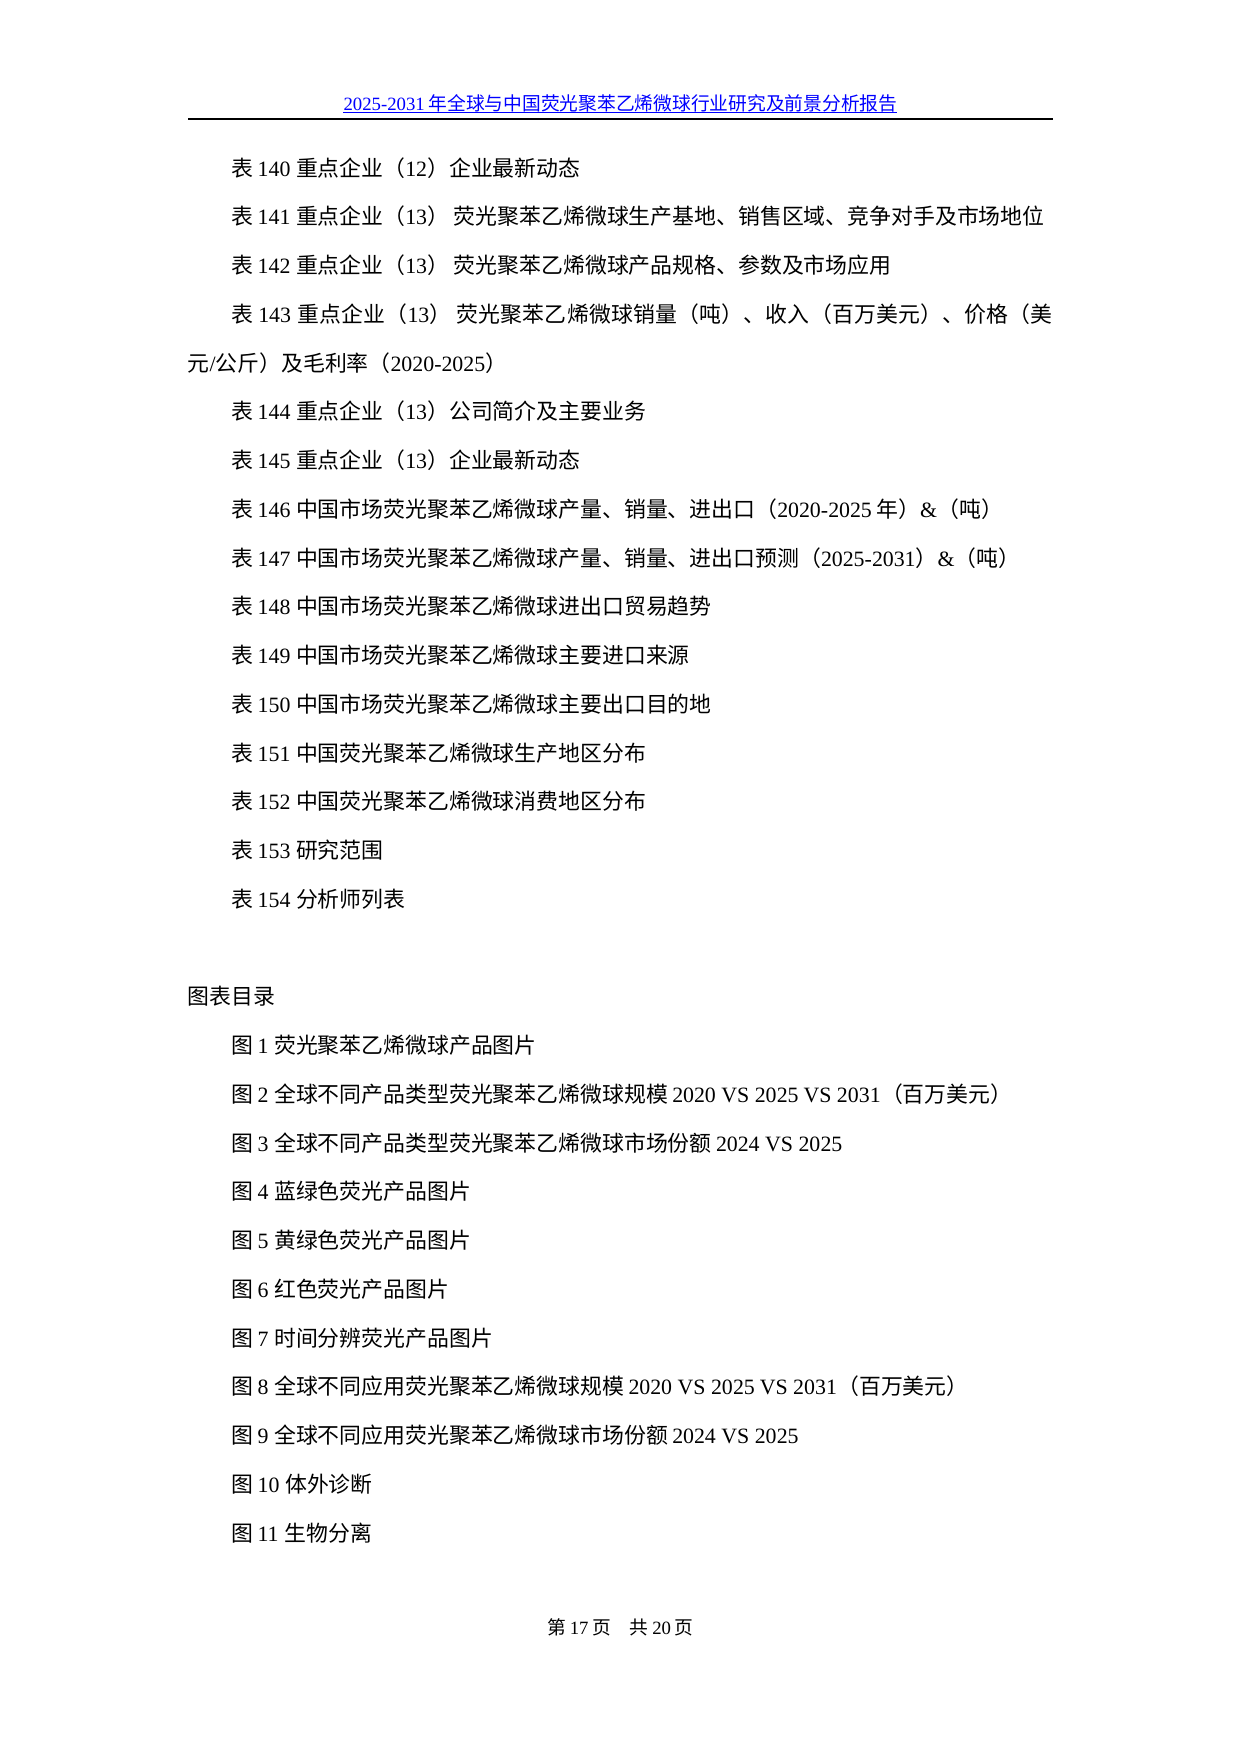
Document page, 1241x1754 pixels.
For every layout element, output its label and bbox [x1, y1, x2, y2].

text [187, 150, 1053, 1548]
